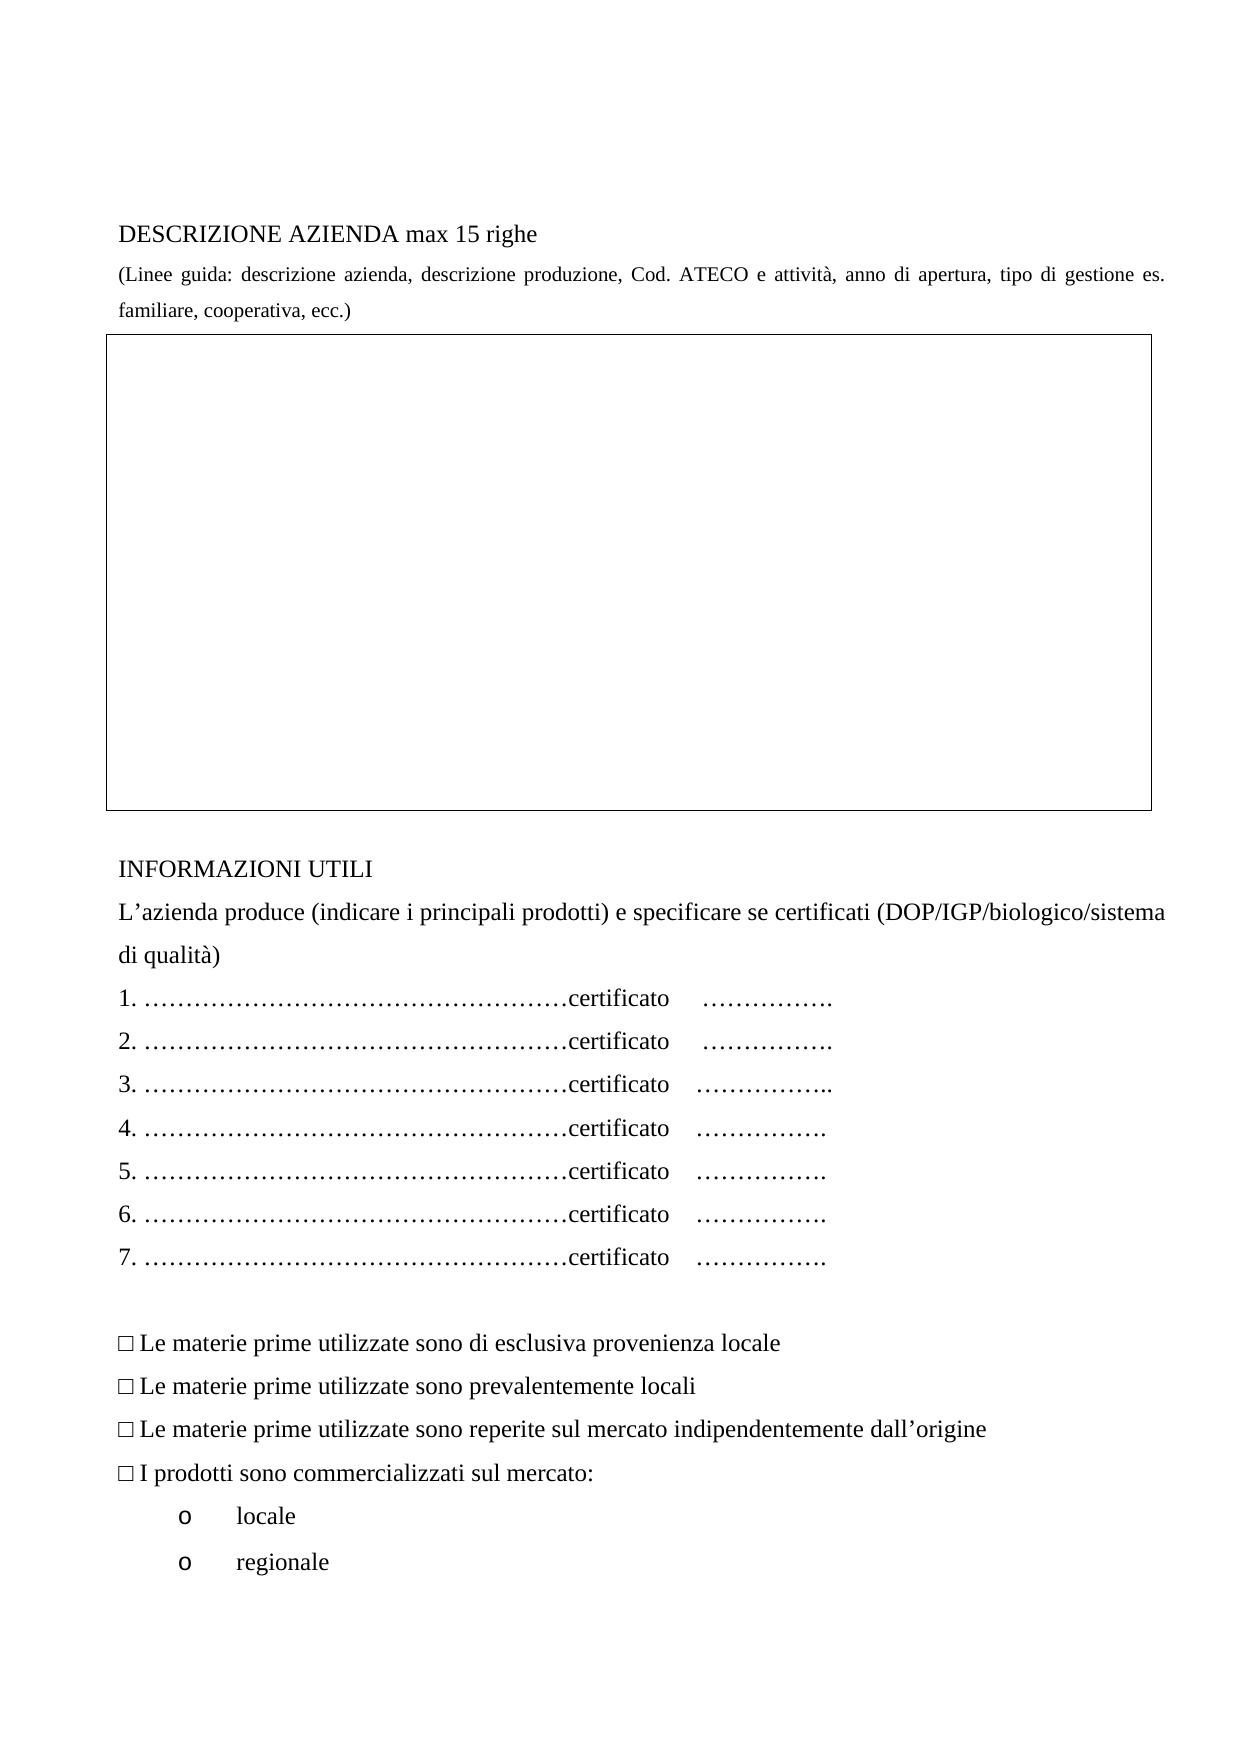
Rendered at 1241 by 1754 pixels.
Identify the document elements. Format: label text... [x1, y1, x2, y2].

text L’azienda produce (indicare i principali prodotti) e specificare se certificati (DOP/IGP/biologico/sistema di qualità) [118, 897, 1167, 969]
text □ I prodotti sono commercializzati sul mercato: [118, 1458, 1167, 1486]
text 2. ……………………………………………certificato  ……………. [118, 1026, 1167, 1055]
text INFORMAZIONI UTILI [118, 854, 1167, 883]
list regionale  [177, 1547, 1167, 1578]
text □ Le materie prime utilizzate sono prevalentemente locali [118, 1371, 1167, 1400]
text 1. ……………………………………………certificato  ……………. [118, 983, 1167, 1012]
list locale  [177, 1501, 1167, 1532]
text □ Le materie prime utilizzate sono reperite sul mercato indipendentemente dall’origine [118, 1414, 1167, 1443]
text DESCRIZIONE AZIENDA max 15 righe [118, 219, 1167, 248]
text 3. ……………………………………………certificato …………….. [118, 1069, 1167, 1098]
text 5. ……………………………………………certificato ……………. [118, 1156, 1167, 1184]
table_header [107, 335, 1151, 810]
text 6. ……………………………………………certificato ……………. [118, 1199, 1167, 1228]
text (Linee guida: descrizione azienda, descrizione produzione, Cod. ATECO e attività, anno di apertura, tipo di gestione es. familiare, cooperativa, ecc.) [118, 262, 1167, 322]
text 4. ……………………………………………certificato ……………. [118, 1113, 1167, 1141]
text □ Le materie prime utilizzate sono di esclusiva provenienza locale [118, 1328, 1167, 1357]
text 7. ……………………………………………certificato ……………. [118, 1242, 1167, 1271]
